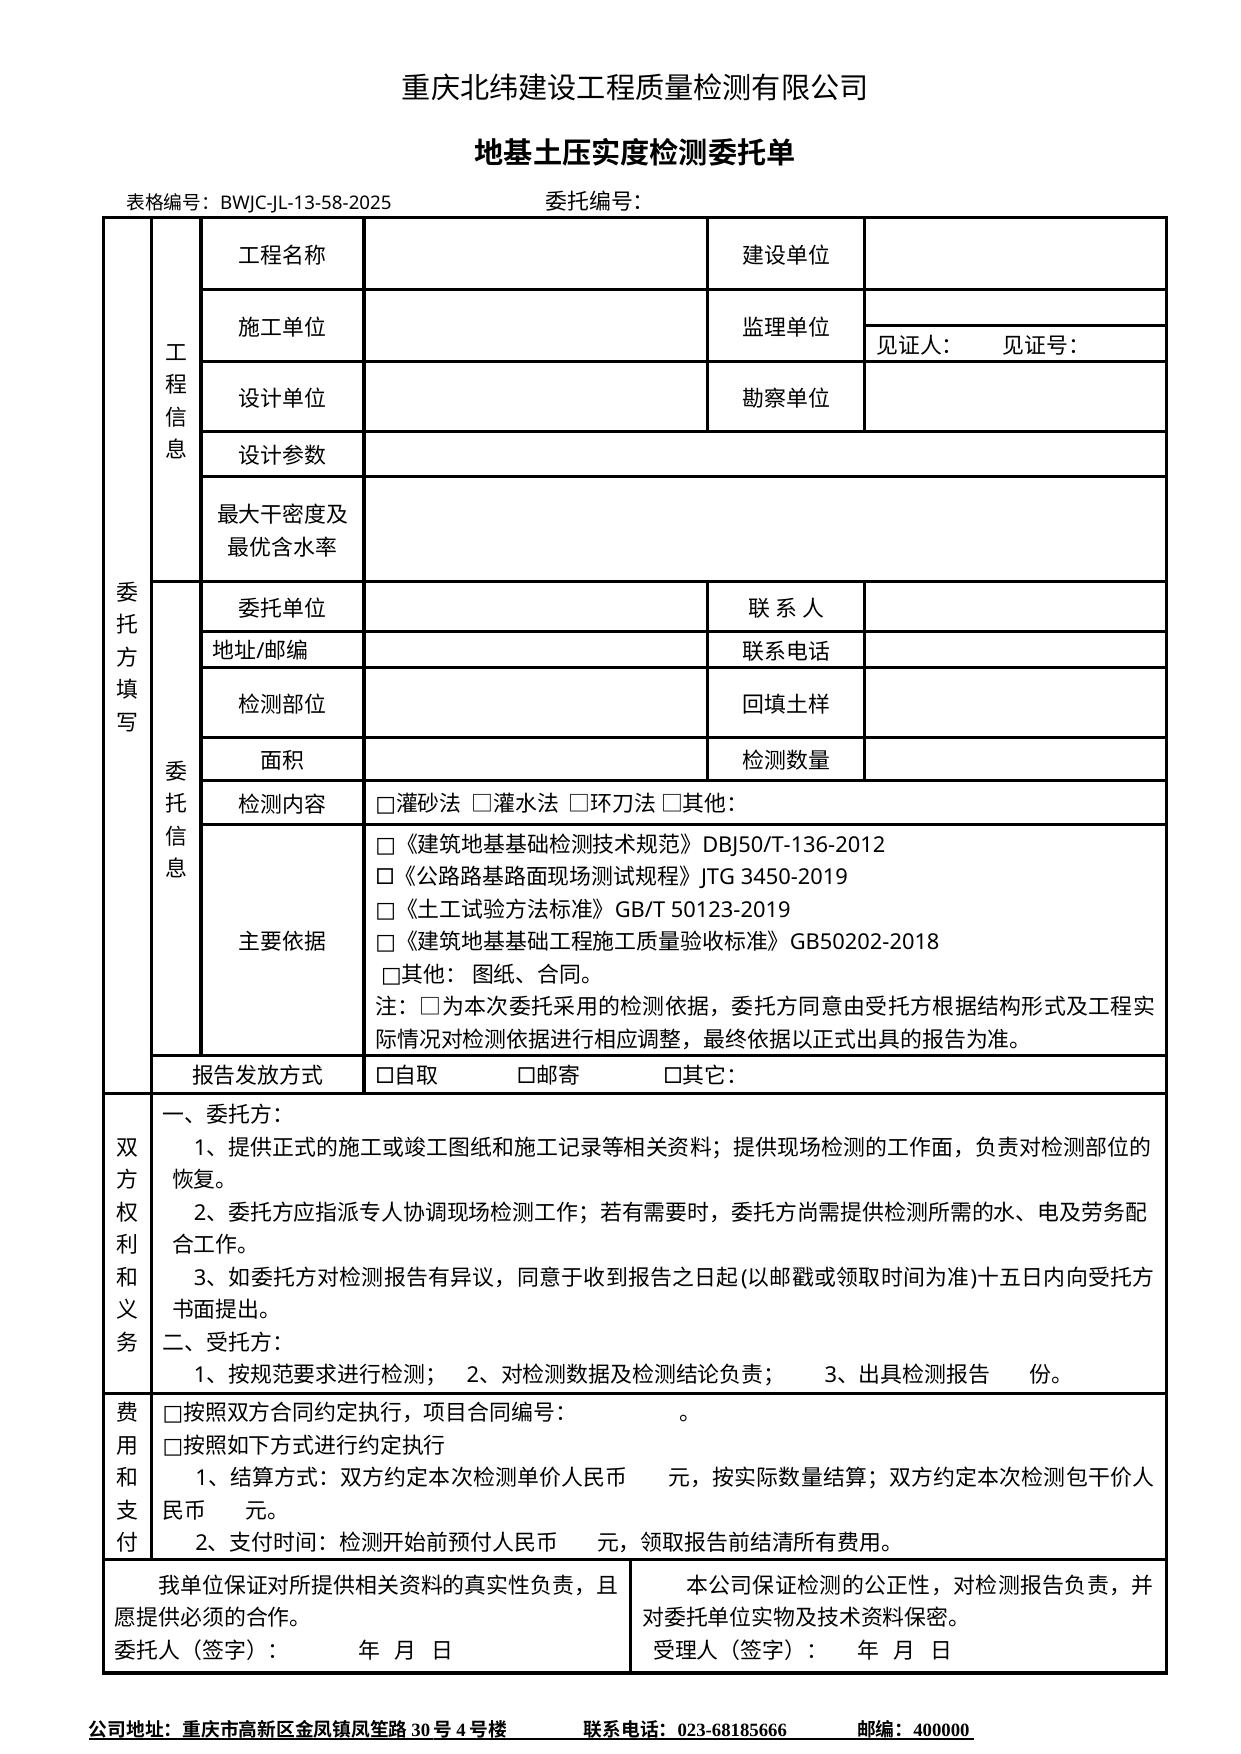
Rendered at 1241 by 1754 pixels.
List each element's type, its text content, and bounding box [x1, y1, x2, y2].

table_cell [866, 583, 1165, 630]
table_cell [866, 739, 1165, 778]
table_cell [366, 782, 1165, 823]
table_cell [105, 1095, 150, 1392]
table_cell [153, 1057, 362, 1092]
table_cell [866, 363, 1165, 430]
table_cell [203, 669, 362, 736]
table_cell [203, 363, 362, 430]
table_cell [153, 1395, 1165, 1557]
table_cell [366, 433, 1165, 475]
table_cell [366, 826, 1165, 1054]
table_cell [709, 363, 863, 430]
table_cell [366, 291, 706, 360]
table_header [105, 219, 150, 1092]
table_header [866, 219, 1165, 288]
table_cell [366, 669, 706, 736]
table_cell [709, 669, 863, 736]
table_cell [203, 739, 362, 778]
text 地基土压实度检测委托单 [89, 119, 1181, 184]
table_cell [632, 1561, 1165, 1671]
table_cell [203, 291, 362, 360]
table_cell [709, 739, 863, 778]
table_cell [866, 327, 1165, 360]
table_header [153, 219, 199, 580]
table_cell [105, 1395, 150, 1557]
text 表格编号：BWJC-JL-13-58-2025 委托编号： [89, 184, 1181, 216]
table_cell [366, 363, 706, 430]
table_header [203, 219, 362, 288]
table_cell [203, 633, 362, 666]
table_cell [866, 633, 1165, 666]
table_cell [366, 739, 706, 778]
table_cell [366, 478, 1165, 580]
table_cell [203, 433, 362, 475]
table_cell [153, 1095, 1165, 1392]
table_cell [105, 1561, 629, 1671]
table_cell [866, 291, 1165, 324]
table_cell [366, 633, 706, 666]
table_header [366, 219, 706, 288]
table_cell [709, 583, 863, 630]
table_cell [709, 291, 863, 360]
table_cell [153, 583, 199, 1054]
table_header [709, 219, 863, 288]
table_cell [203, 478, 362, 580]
text 重庆北纬建设工程质量检测有限公司 [89, 54, 1181, 119]
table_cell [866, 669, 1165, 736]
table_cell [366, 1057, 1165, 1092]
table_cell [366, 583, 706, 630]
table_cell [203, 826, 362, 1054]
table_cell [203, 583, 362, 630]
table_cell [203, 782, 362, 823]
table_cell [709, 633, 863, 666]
